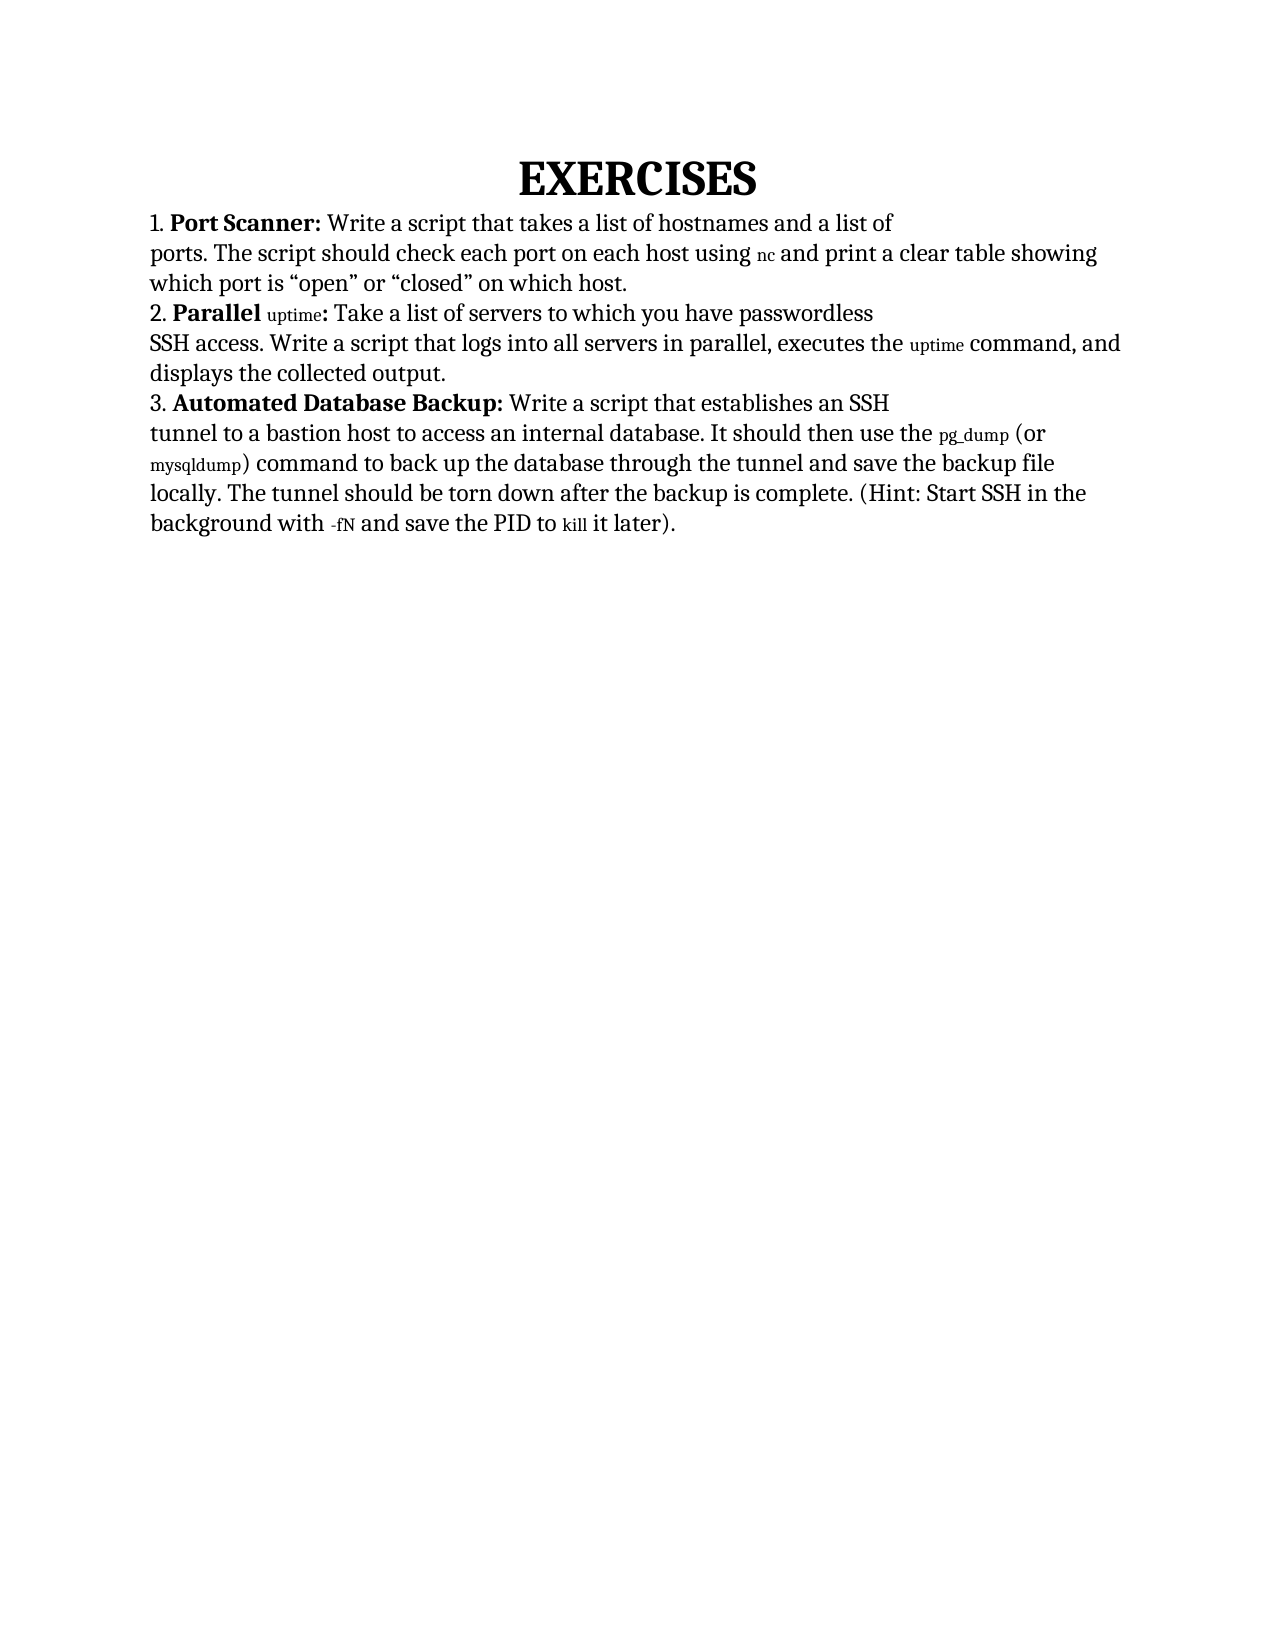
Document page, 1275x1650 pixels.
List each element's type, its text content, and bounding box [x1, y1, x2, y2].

text tunnel to a bastion host to access an internal database. It should then use the pg_dump (or mysqldump) command to back up the database through the tunnel and save the backup file locally. The tunnel should be torn down after the backup is complete. (Hint: Start SSH in the background with -fN and save the PID to kill it later). [150, 417, 1125, 537]
subtitle EXERCISES [150, 150, 1125, 207]
text ports. The script should check each port on each host using nc and print a clear table showing which port is “open” or “closed” on which host. [150, 237, 1125, 297]
text SSH access. Write a script that logs into all servers in parallel, executes the uptime command, and displays the collected output. [150, 327, 1125, 387]
text 2. Parallel uptime: Take a list of servers to which you have passwordless [150, 297, 1125, 327]
text 1. Port Scanner: Write a script that takes a list of hostnames and a list of [150, 207, 1125, 237]
text 3. Automated Database Backup: Write a script that establishes an SSH [150, 387, 1125, 417]
